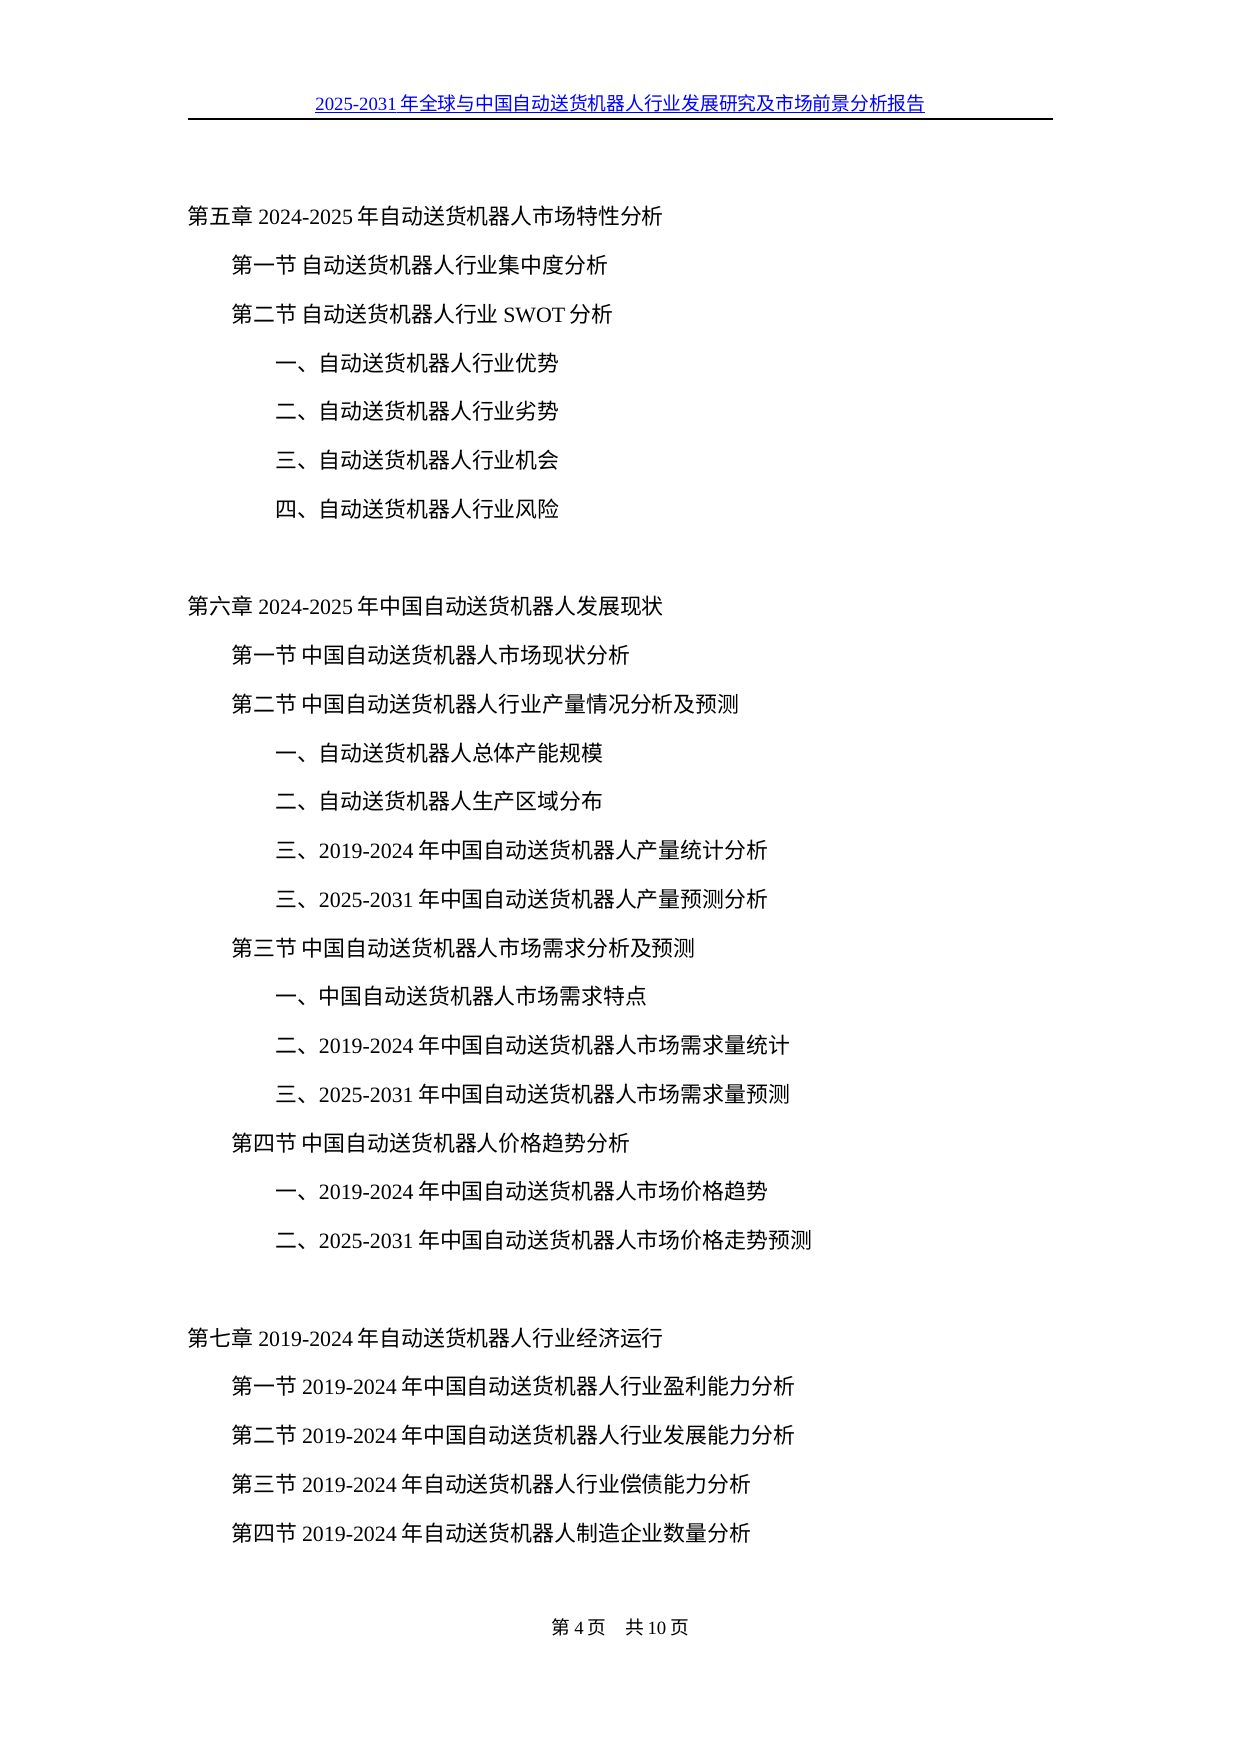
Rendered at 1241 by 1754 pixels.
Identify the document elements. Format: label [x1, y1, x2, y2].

text [187, 150, 1053, 1548]
